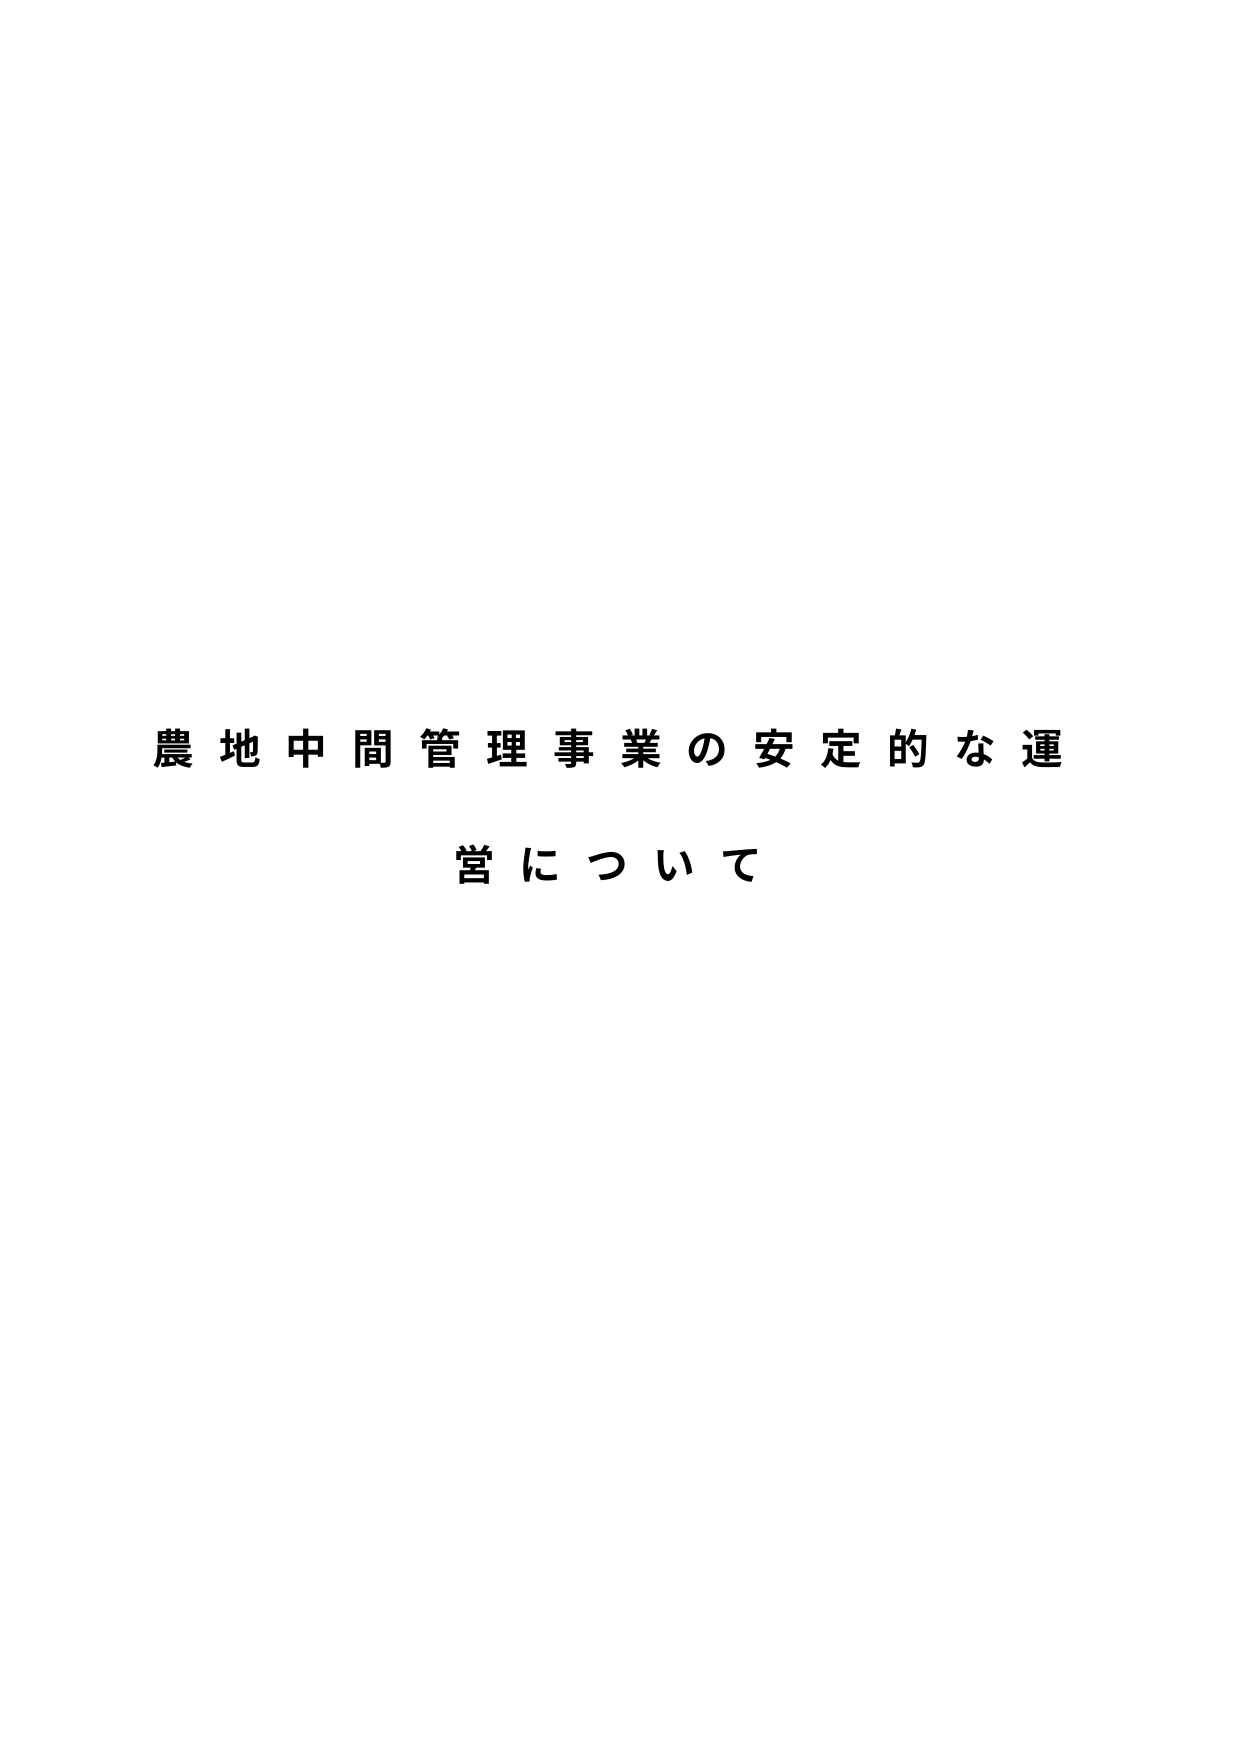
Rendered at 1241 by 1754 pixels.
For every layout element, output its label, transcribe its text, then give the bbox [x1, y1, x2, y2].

text 農地中間管理事業の安定的な運営について [152, 688, 1088, 921]
